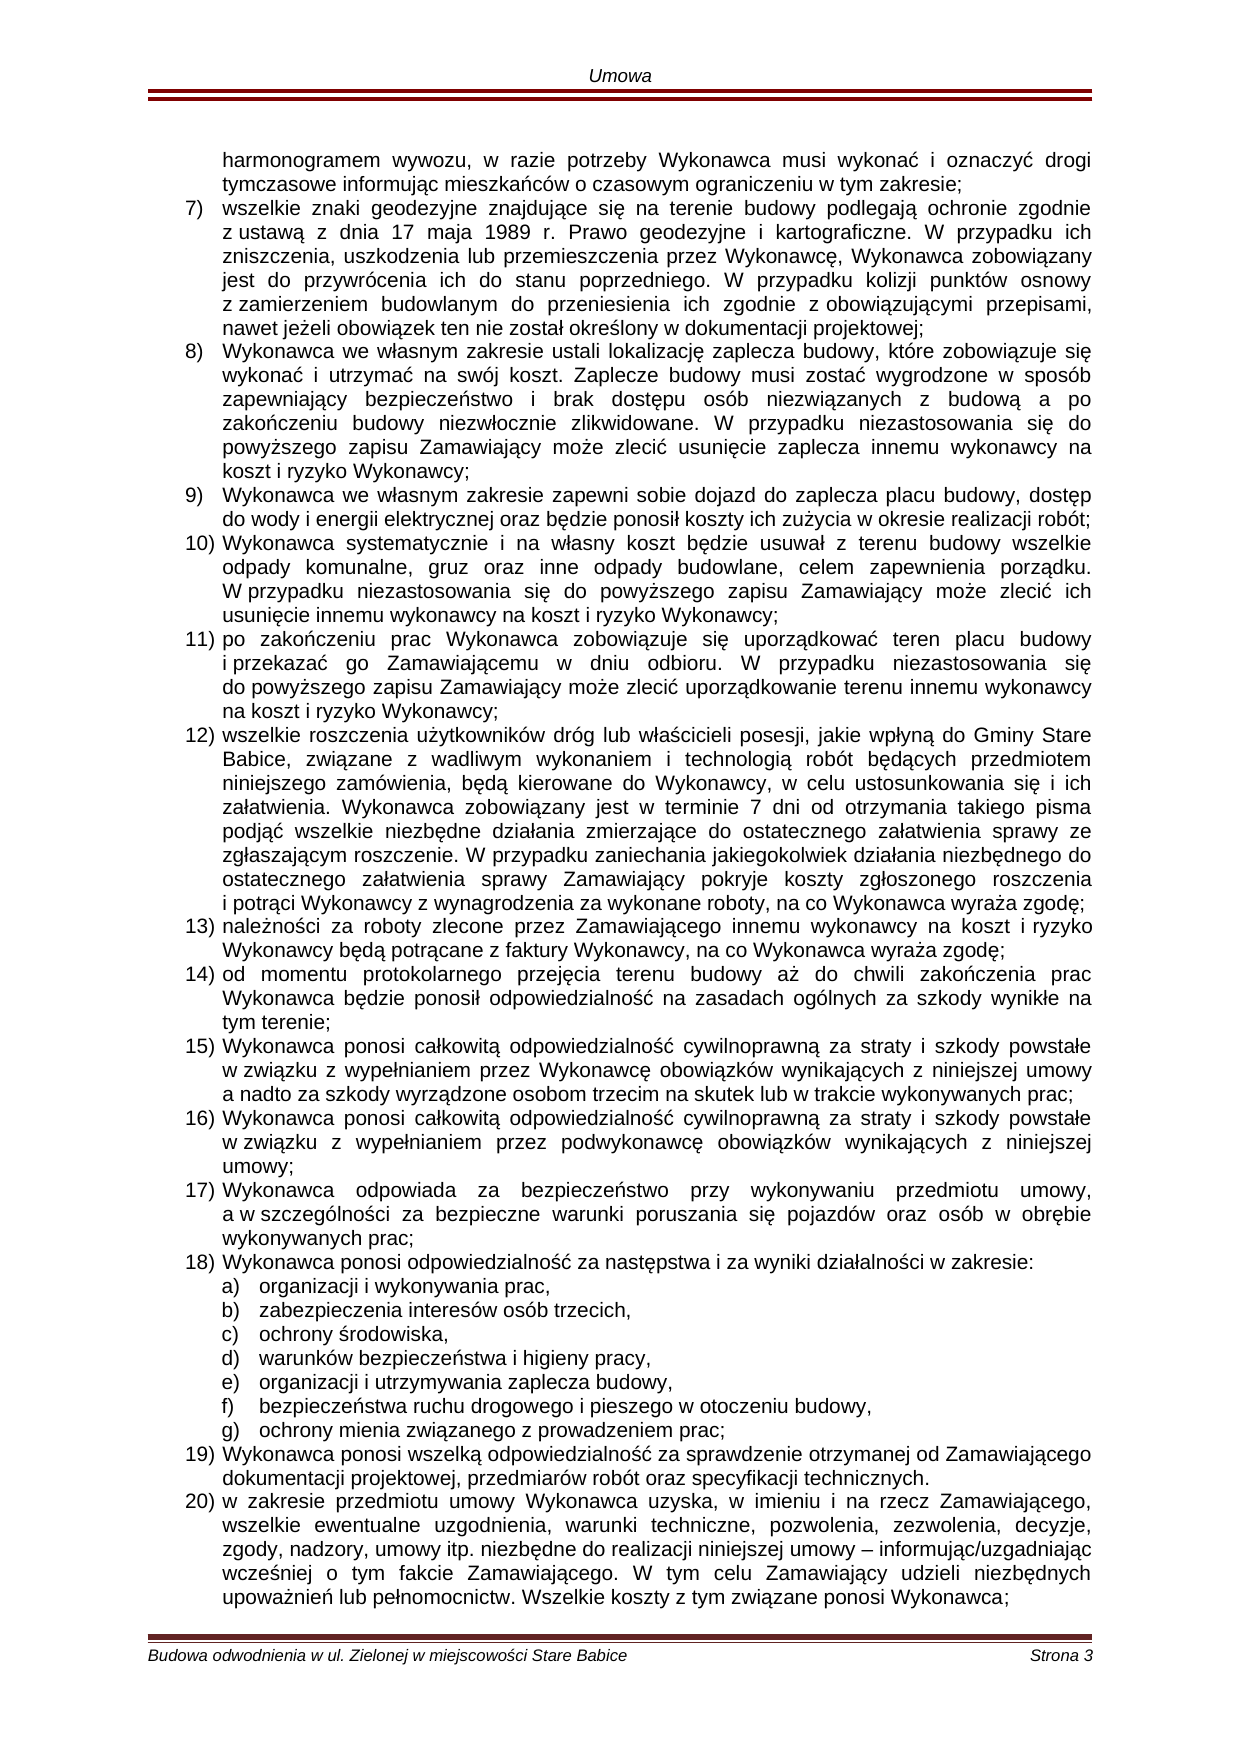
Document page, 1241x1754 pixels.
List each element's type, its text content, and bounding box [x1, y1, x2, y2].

list ochrony mienia związanego z prowadzeniem prac; [221, 1417, 1092, 1441]
list organizacji i wykonywania prac, [221, 1274, 1092, 1298]
list Wykonawca we własnym zakresie zapewni sobie dojazd do zaplecza placu budowy, dostęp do wody i energii elektrycznej oraz będzie ponosił koszty ich zużycia w okresie realizacji robót; [185, 483, 1092, 531]
list Wykonawca ponosi odpowiedzialność za następstwa i za wyniki działalności w zakresie: [185, 1250, 1092, 1274]
list bezpieczeństwa ruchu drogowego i pieszego w otoczeniu budowy, [221, 1393, 1092, 1417]
list w zakresie przedmiotu umowy Wykonawca uzyska, w imieniu i na rzecz Zamawiającego, wszelkie ewentualne uzgodnienia, warunki techniczne, pozwolenia, zezwolenia, decyzje, zgody, nadzory, umowy itp. niezbędne do realizacji niniejszej umowy – informując/uzgadniając wcześniej o tym fakcie Zamawiającego. W tym celu Zamawiający udzieli niezbędnych upoważnień lub pełnomocnictw. Wszelkie koszty z tym związane ponosi Wykonawca; [185, 1489, 1092, 1609]
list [185, 148, 1092, 196]
list Wykonawca systematycznie i na własny koszt będzie usuwał z terenu budowy wszelkie odpady komunalne, gruz oraz inne odpady budowlane, celem zapewnienia porządku. W przypadku niezastosowania się do powyższego zapisu Zamawiający może zlecić ich usunięcie innemu wykonawcy na koszt i ryzyko Wykonawcy; [185, 531, 1092, 627]
list wszelkie znaki geodezyjne znajdujące się na terenie budowy podlegają ochronie zgodnie z ustawą z dnia 17 maja 1989 r. Prawo geodezyjne i kartograficzne. W przypadku ich zniszczenia, uszkodzenia lub przemieszczenia przez Wykonawcę, Wykonawca zobowiązany jest do przywrócenia ich do stanu poprzedniego. W przypadku kolizji punktów osnowy z zamierzeniem budowlanym do przeniesienia ich zgodnie z obowiązującymi przepisami, nawet jeżeli obowiązek ten nie został określony w dokumentacji projektowej; [185, 196, 1092, 339]
list ochrony środowiska, [221, 1322, 1092, 1346]
list Wykonawca ponosi całkowitą odpowiedzialność cywilnoprawną za straty i szkody powstałe w związku z wypełnianiem przez Wykonawcę obowiązków wynikających z niniejszej umowy a nadto za szkody wyrządzone osobom trzecim na skutek lub w trakcie wykonywanych prac; [185, 1034, 1092, 1106]
list wszelkie roszczenia użytkowników dróg lub właścicieli posesji, jakie wpłyną do Gminy Stare Babice, związane z wadliwym wykonaniem i technologią robót będących przedmiotem niniejszego zamówienia, będą kierowane do Wykonawcy, w celu ustosunkowania się i ich załatwienia. Wykonawca zobowiązany jest w terminie 7 dni od otrzymania takiego pisma podjąć wszelkie niezbędne działania zmierzające do ostatecznego załatwienia sprawy ze zgłaszającym roszczenie. W przypadku zaniechania jakiegokolwiek działania niezbędnego do ostatecznego załatwienia sprawy Zamawiający pokryje koszty zgłoszonego roszczenia i potrąci Wykonawcy z wynagrodzenia za wykonane roboty, na co Wykonawca wyraża zgodę; [185, 723, 1092, 914]
list należności za roboty zlecone przez Zamawiającego innemu wykonawcy na koszt i ryzyko Wykonawcy będą potrącane z faktury Wykonawcy, na co Wykonawca wyraża zgodę; [185, 914, 1092, 962]
list organizacji i utrzymywania zaplecza budowy, [221, 1369, 1092, 1393]
list zabezpieczenia interesów osób trzecich, [221, 1298, 1092, 1322]
list Wykonawca ponosi wszelką odpowiedzialność za sprawdzenie otrzymanej od Zamawiającego dokumentacji projektowej, przedmiarów robót oraz specyfikacji technicznych. [185, 1441, 1092, 1489]
list Wykonawca odpowiada za bezpieczeństwo przy wykonywaniu przedmiotu umowy, a w szczególności za bezpieczne warunki poruszania się pojazdów oraz osób w obrębie wykonywanych prac; [185, 1178, 1092, 1250]
list po zakończeniu prac Wykonawca zobowiązuje się uporządkować teren placu budowy i przekazać go Zamawiającemu w dniu odbioru. W przypadku niezastosowania się do powyższego zapisu Zamawiający może zlecić uporządkowanie terenu innemu wykonawcy na koszt i ryzyko Wykonawcy; [185, 627, 1092, 723]
list od momentu protokolarnego przejęcia terenu budowy aż do chwili zakończenia prac Wykonawca będzie ponosił odpowiedzialność na zasadach ogólnych za szkody wynikłe na tym terenie; [185, 962, 1092, 1034]
list Wykonawca ponosi całkowitą odpowiedzialność cywilnoprawną za straty i szkody powstałe w związku z wypełnianiem przez podwykonawcę obowiązków wynikających z niniejszej umowy; [185, 1106, 1092, 1178]
list Wykonawca we własnym zakresie ustali lokalizację zaplecza budowy, które zobowiązuje się wykonać i utrzymać na swój koszt. Zaplecze budowy musi zostać wygrodzone w sposób zapewniający bezpieczeństwo i brak dostępu osób niezwiązanych z budową a po zakończeniu budowy niezwłocznie zlikwidowane. W przypadku niezastosowania się do powyższego zapisu Zamawiający może zlecić usunięcie zaplecza innemu wykonawcy na koszt i ryzyko Wykonawcy; [185, 339, 1092, 483]
list warunków bezpieczeństwa i higieny pracy, [221, 1346, 1092, 1369]
